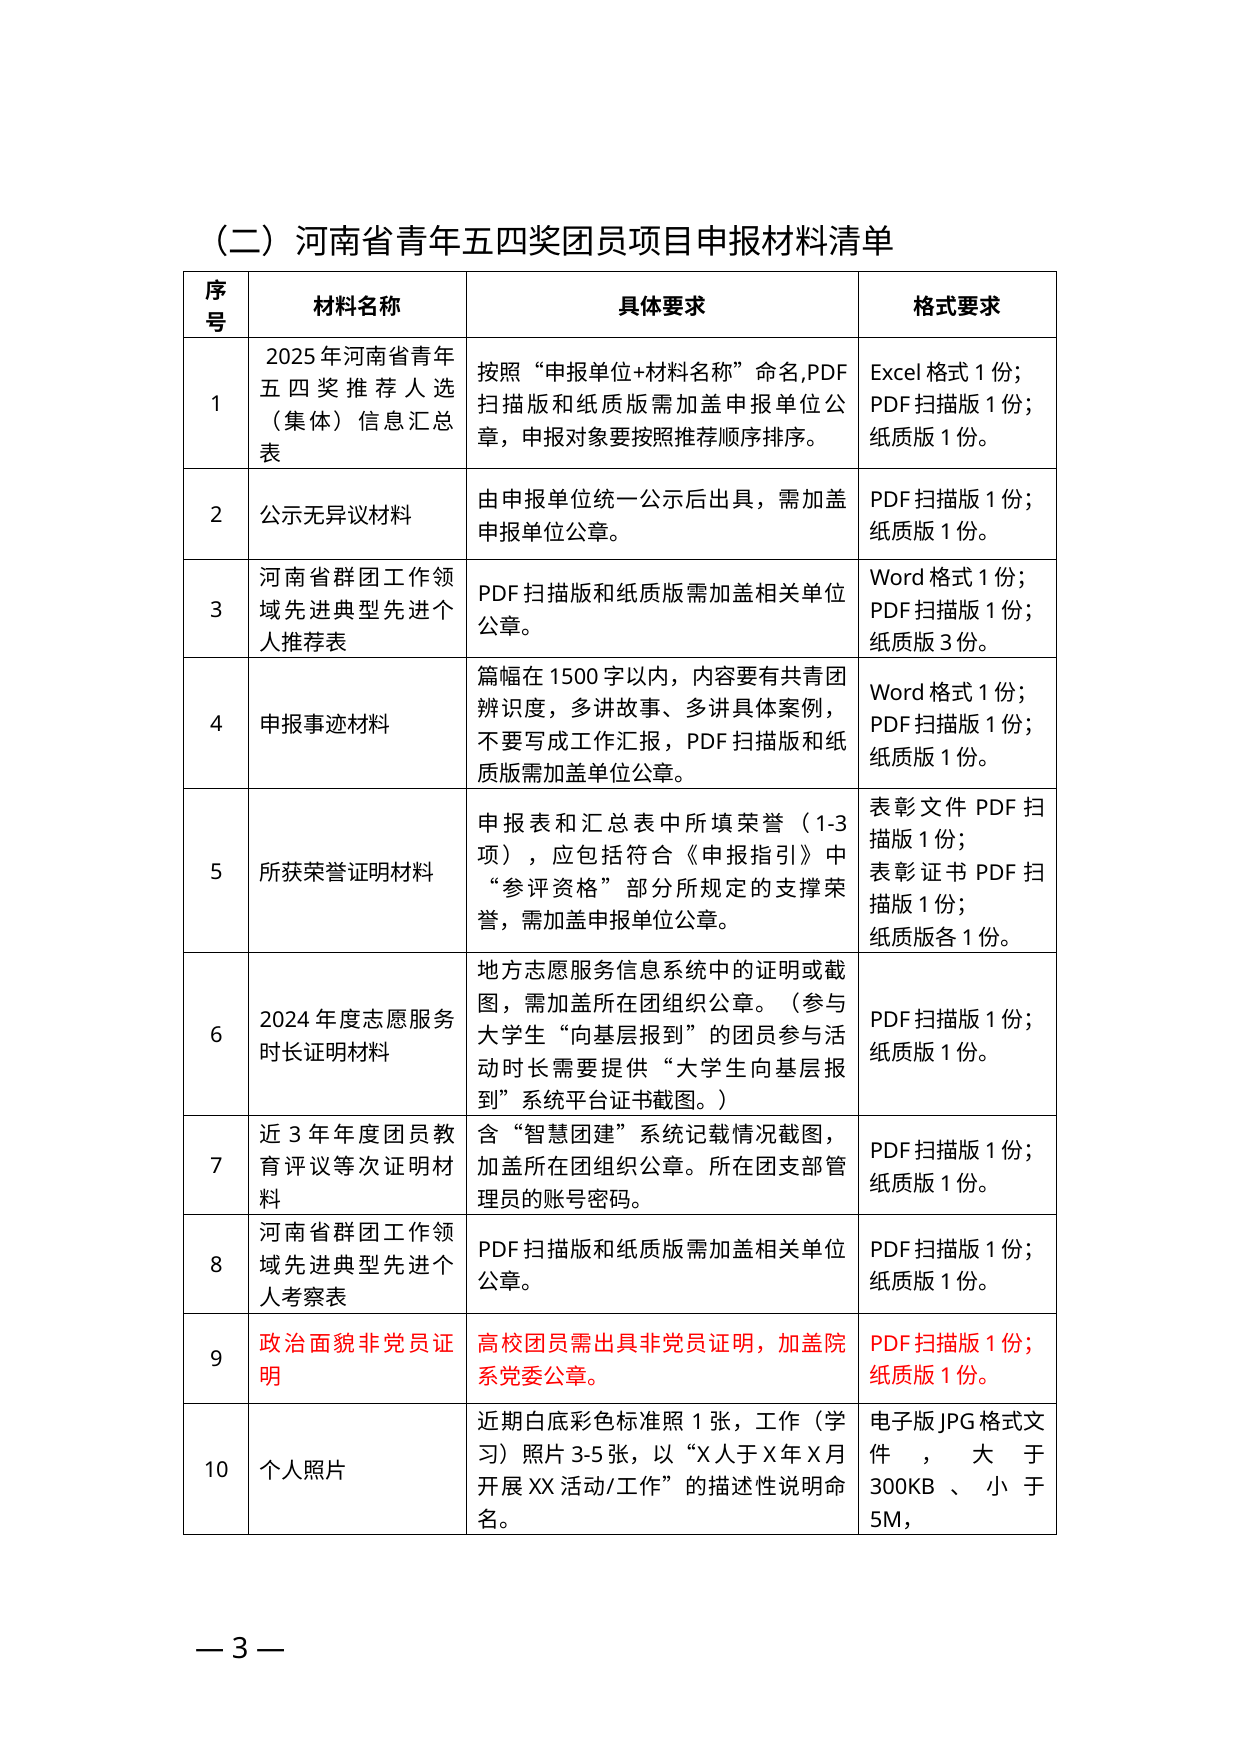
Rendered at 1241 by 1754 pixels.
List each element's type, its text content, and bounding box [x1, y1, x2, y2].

table_cell Excel格式1份； PDF扫描版1份； 纸质版1份。 [859, 338, 1056, 468]
table_cell 所获荣誉证明材料 [249, 789, 466, 952]
table_cell 2025年河南省青年五四奖推荐人选（集体）信息汇总表 [249, 338, 466, 468]
table_cell 篇幅在1500字以内，内容要有共青团辨识度，多讲故事、多讲具体案例，不要写成工作汇报，PDF扫描版和纸质版需加盖单位公章。 [467, 658, 858, 788]
table_cell 9 [184, 1314, 248, 1403]
table_cell 含“智慧团建”系统记载情况截图，加盖所在团组织公章。所在团支部管理员的账号密码。 [467, 1116, 858, 1214]
table_cell Word格式1份； PDF扫描版1份； 纸质版3份。 [859, 560, 1056, 657]
table_cell 公示无异议材料 [249, 469, 466, 559]
table_cell PDF扫描版1份；纸质版1份。 [859, 469, 1056, 559]
table_cell 河南省群团工作领域先进典型先进个人推荐表 [249, 560, 466, 657]
table_cell PDF扫描版1份； 纸质版1份。 [859, 953, 1056, 1115]
table_cell 4 [184, 658, 248, 788]
table_cell 个人照片 [249, 1404, 466, 1534]
table_cell 5 [184, 789, 248, 952]
table_cell 表彰文件PDF扫描版1份； 表彰证书PDF扫描版1份； 纸质版各1份。 [859, 789, 1056, 952]
table_cell 6 [184, 953, 248, 1115]
table_cell 近3年年度团员教育评议等次证明材料 [249, 1116, 466, 1214]
table_header 格式要求 [859, 272, 1056, 337]
table_cell 2 [184, 469, 248, 559]
table_cell 3 [184, 560, 248, 657]
table_header 序号 [184, 272, 248, 337]
table_cell 河南省群团工作领域先进典型先进个人考察表 [249, 1215, 466, 1312]
table_cell 地方志愿服务信息系统中的证明或截图，需加盖所在团组织公章。（参与大学生“向基层报到”的团员参与活动时长需要提供“大学生向基层报到”系统平台证书截图。） [467, 953, 858, 1115]
table_cell 7 [184, 1116, 248, 1214]
table_cell 高校团员需出具非党员证明，加盖院系党委公章。 [467, 1314, 858, 1403]
table_cell PDF扫描版1份； 纸质版1份。 [859, 1215, 1056, 1312]
list （二）河南省青年五四奖团员项目申报材料清单 [195, 206, 1045, 271]
table_header 材料名称 [249, 272, 466, 337]
table_cell 电子版JPG格式文件，大于300KB、小于5M， [859, 1404, 1056, 1534]
table_cell PDF扫描版1份； 纸质版1份。 [859, 1116, 1056, 1214]
table_cell PDF扫描版和纸质版需加盖相关单位公章。 [467, 560, 858, 657]
table_cell 申报表和汇总表中所填荣誉（1-3项），应包括符合《申报指引》中“参评资格”部分所规定的支撑荣誉，需加盖申报单位公章。 [467, 789, 858, 952]
table_cell 申报事迹材料 [249, 658, 466, 788]
table_cell PDF扫描版和纸质版需加盖相关单位公章。 [467, 1215, 858, 1312]
table_cell Word格式1份； PDF扫描版1份； 纸质版1份。 [859, 658, 1056, 788]
table_cell 由申报单位统一公示后出具，需加盖申报单位公章。 [467, 469, 858, 559]
table_cell 8 [184, 1215, 248, 1312]
table_cell 2024年度志愿服务时长证明材料 [249, 953, 466, 1115]
table_cell PDF扫描版1份； 纸质版1份。 [859, 1314, 1056, 1403]
table_cell 近期白底彩色标准照1张，工作（学习）照片3-5张，以“X人于X年X月开展XX活动/工作”的描述性说明命名。 [467, 1404, 858, 1534]
table_cell 按照“申报单位+材料名称”命名,PDF扫描版和纸质版需加盖申报单位公章，申报对象要按照推荐顺序排序。 [467, 338, 858, 468]
table_cell 10 [184, 1404, 248, 1534]
table_cell 1 [184, 338, 248, 468]
table_cell 政治面貌非党员证明 [249, 1314, 466, 1403]
table_header 具体要求 [467, 272, 858, 337]
